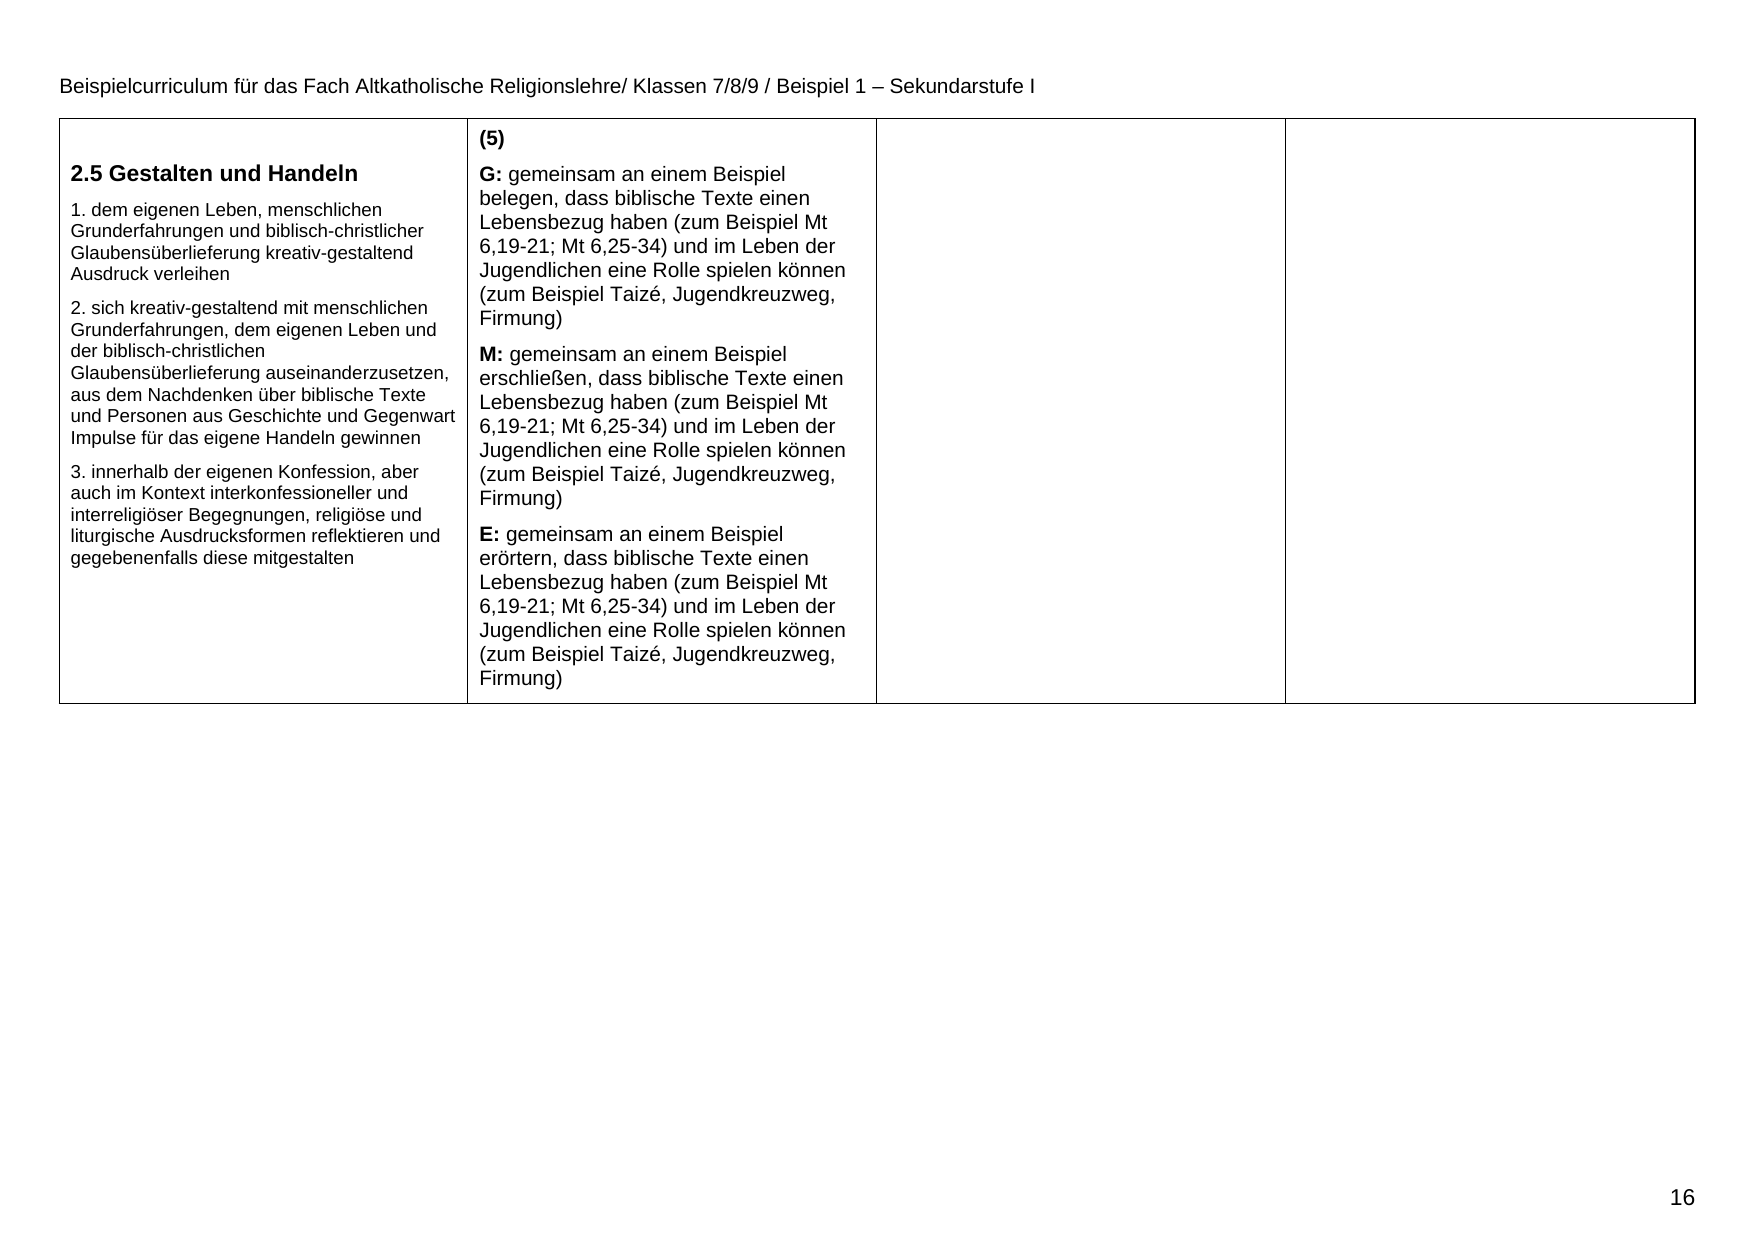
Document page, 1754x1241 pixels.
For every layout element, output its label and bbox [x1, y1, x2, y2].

table_cell [1286, 119, 1694, 702]
table_cell [877, 119, 1285, 702]
table_cell [468, 119, 876, 702]
